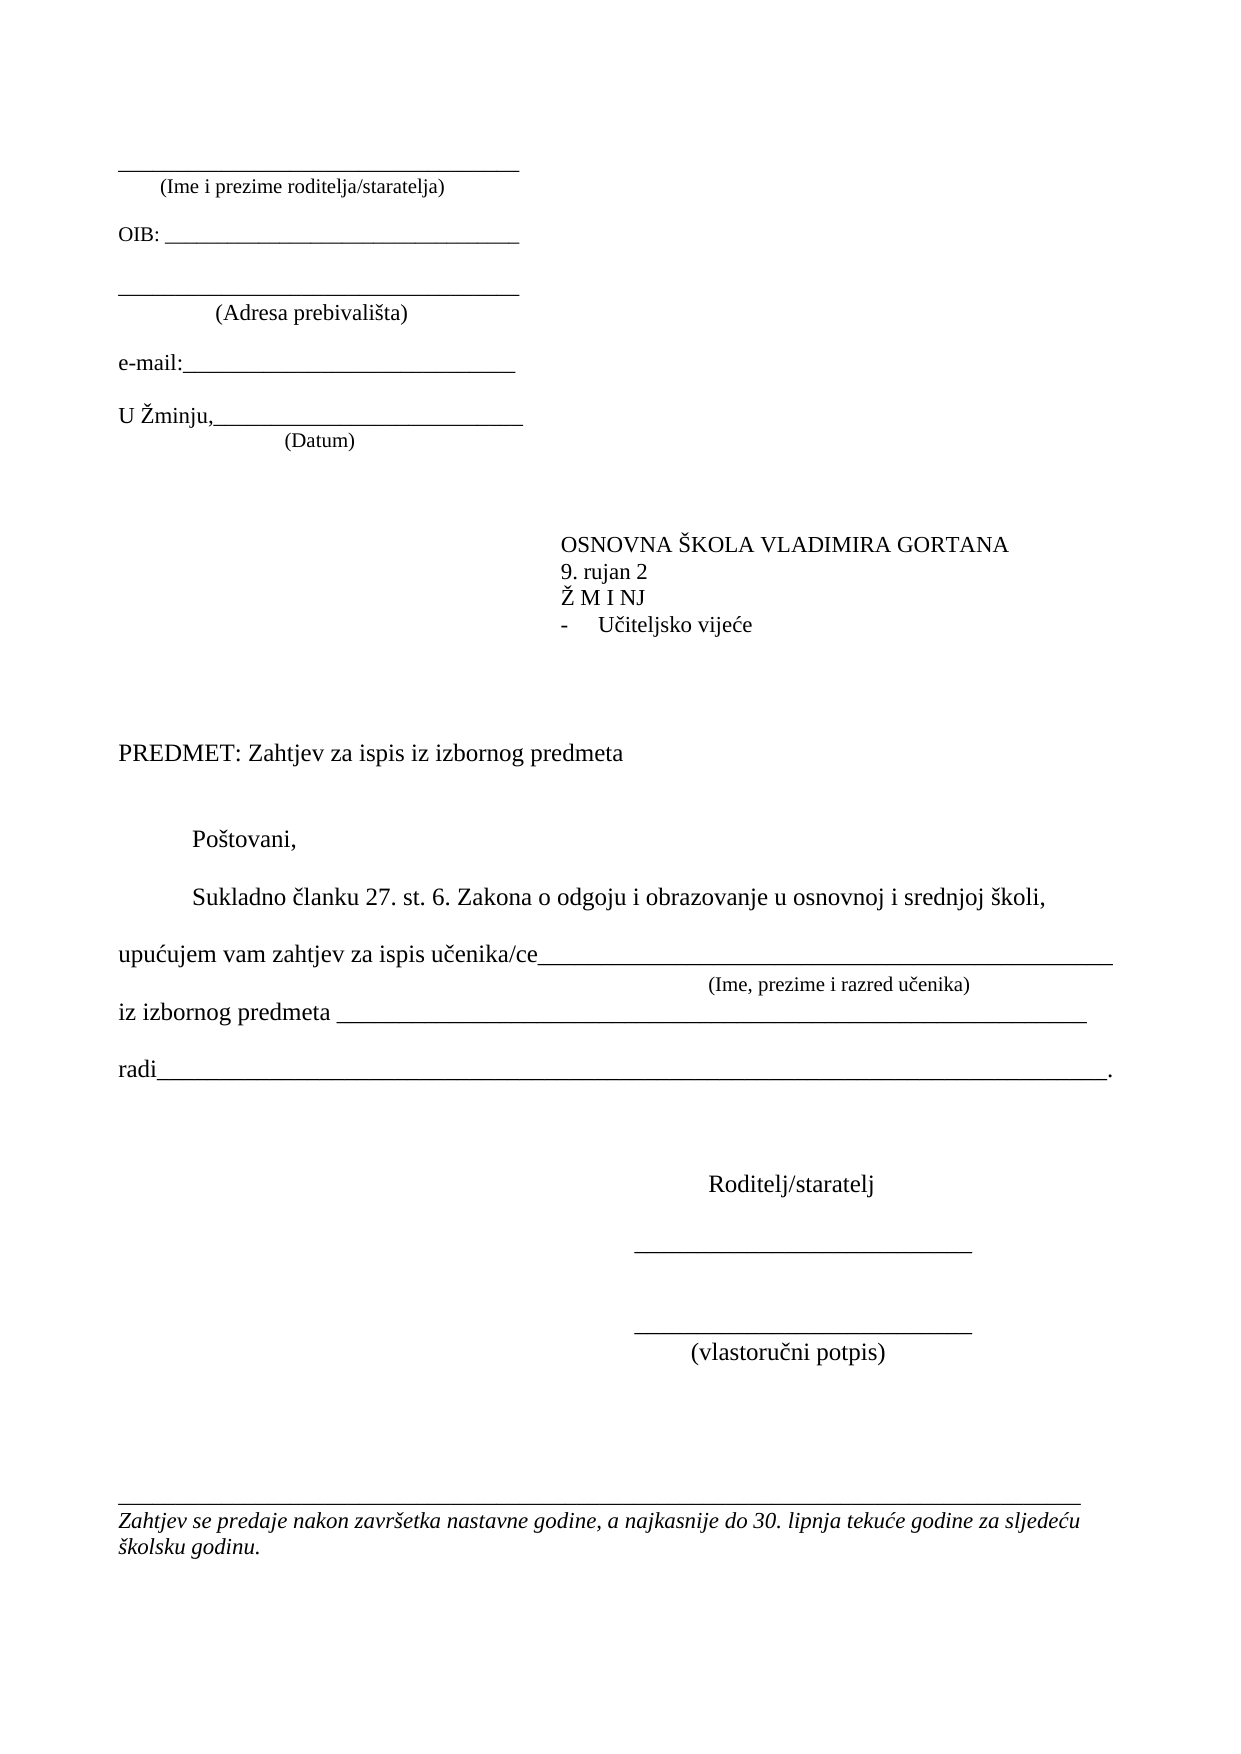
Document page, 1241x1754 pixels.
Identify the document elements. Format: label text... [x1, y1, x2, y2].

text e-mail:_____________________________ [118, 349, 1122, 376]
text ____________________________________________________________________________________ [118, 1481, 1122, 1507]
text PREDMET: Zahtjev za ispis iz izbornog predmeta [118, 738, 1122, 767]
text OIB: __________________________________ [118, 222, 1122, 246]
text OSNOVNA ŠKOLA VLADIMIRA GORTANA [118, 532, 1122, 558]
text Sukladno članku 27. st. 6. Zakona o odgoju i obrazovanje u osnovnoj i srednjoj školi, [118, 882, 1122, 910]
text (vlastoručni potpis) [118, 1337, 1122, 1366]
text 9. rujan 2 [118, 558, 1122, 584]
text Poštovani, [118, 824, 1122, 853]
text iz izbornog predmeta ____________________________________________________________ [118, 997, 1122, 1025]
text Zahtjev se predaje nakon završetka nastavne godine, a najkasnije do 30. lipnja tekuće godine za sljedeću školsku godinu. [118, 1507, 1122, 1560]
text (Datum) [118, 428, 1122, 452]
list Učiteljsko vijeće [560, 611, 1122, 637]
text ___________________________ [118, 1227, 1122, 1255]
text ___________________________ [118, 1308, 1122, 1337]
text (Adresa prebivališta) [118, 299, 1122, 325]
text radi____________________________________________________________________________. [118, 1054, 1122, 1083]
text (Ime i prezime roditelja/staratelja) [118, 174, 1122, 198]
text Roditelj/staratelj [118, 1169, 1122, 1198]
text ___________________________________ [118, 148, 1122, 174]
text ___________________________________ [118, 273, 1122, 299]
text U Žminju,___________________________ [118, 402, 1122, 428]
text upućujem vam zahtjev za ispis učenika/ce______________________________________________ (Ime, prezime i razred učenika) [118, 939, 1122, 997]
text Ž M I NJ [118, 584, 1122, 611]
